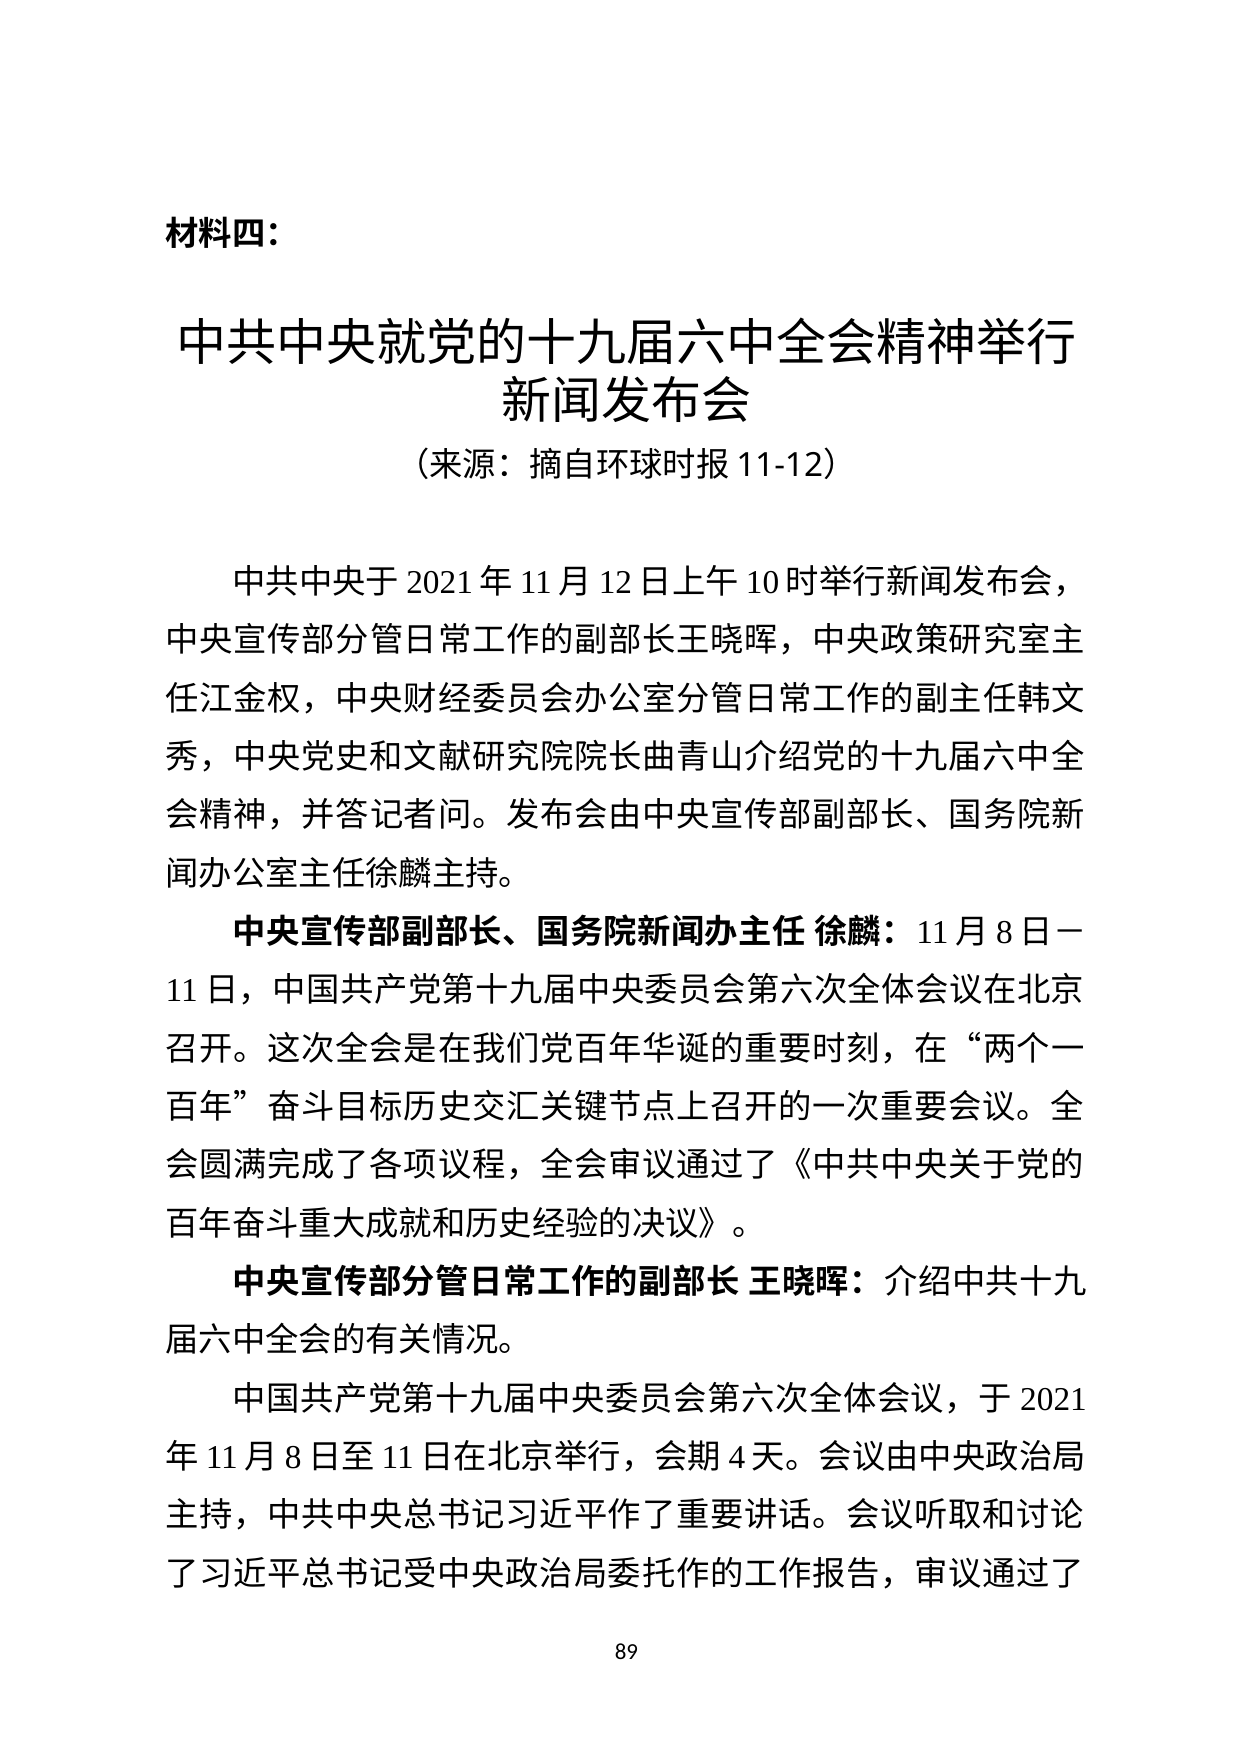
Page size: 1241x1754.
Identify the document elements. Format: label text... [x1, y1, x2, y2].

text 中共中央就党的十九届六中全会精神举行新闻发布会 [165, 313, 1087, 430]
text 中共中央于2021年11月12日上午10时举行新闻发布会，中央宣传部分管日常工作的副部长王晓晖，中央政策研究室主任江金权，中央财经委员会办公室分管日常工作的副主任韩文秀，中央党史和文献研究院院长曲青山介绍党的十九届六中全会精神，并答记者问。发布会由中央宣传部副部长、国务院新闻办公室主任徐麟主持。 [165, 547, 1087, 897]
text 中央宣传部副部长、国务院新闻办主任 徐麟：11月8日－11日，中国共产党第十九届中央委员会第六次全体会议在北京召开。这次全会是在我们党百年华诞的重要时刻，在“两个一百年”奋斗目标历史交汇关键节点上召开的一次重要会议。全会圆满完成了各项议程，全会审议通过了《中共中央关于党的百年奋斗重大成就和历史经验的决议》。 [165, 897, 1087, 1247]
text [165, 1363, 1087, 1597]
text 材料四： [165, 207, 1087, 255]
text （来源：摘自环球时报11-12） [165, 430, 1087, 488]
text 中央宣传部分管日常工作的副部长 王晓晖：介绍中共十九届六中全会的有关情况。 [165, 1247, 1087, 1363]
